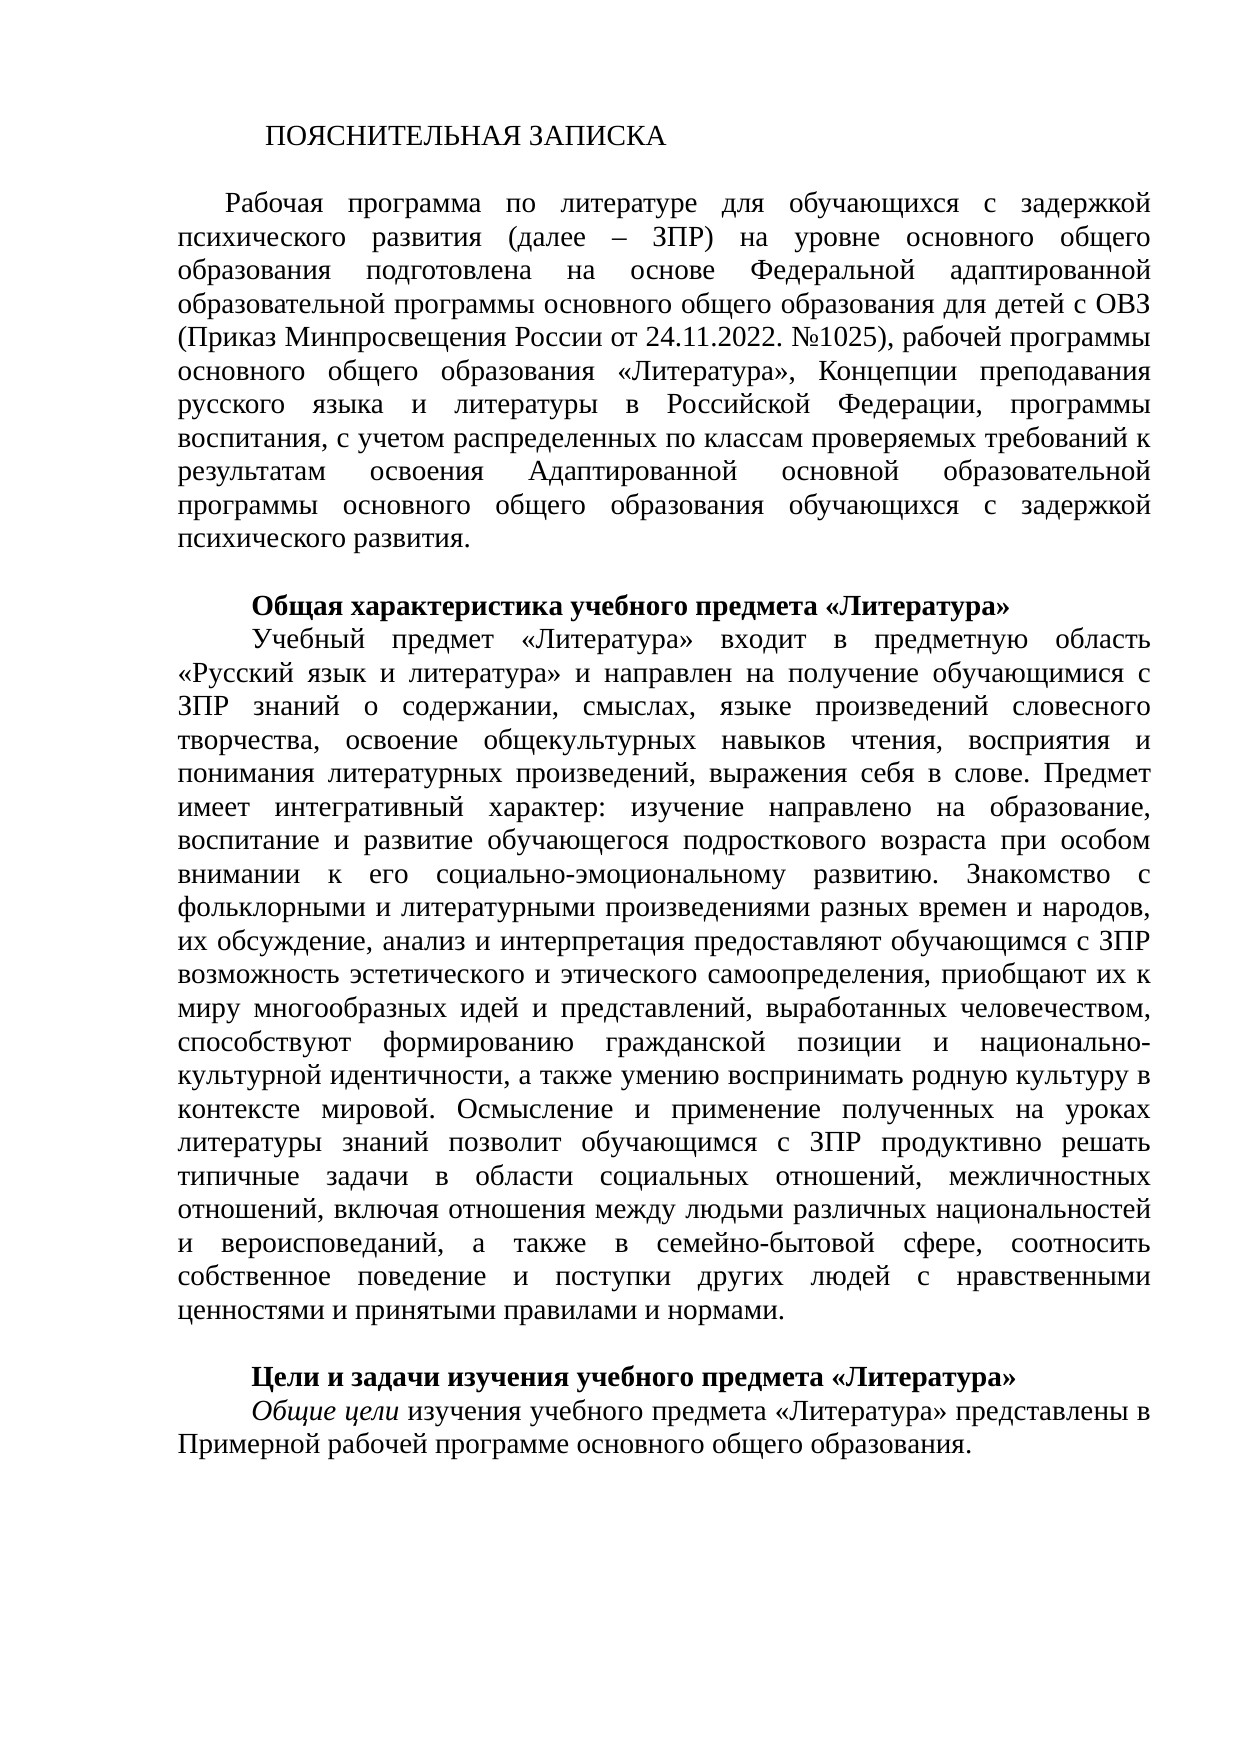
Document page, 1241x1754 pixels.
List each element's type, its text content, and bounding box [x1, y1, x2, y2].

text Общая характеристика учебного предмета «Литература» [177, 588, 1152, 621]
text Учебный предмет «Литература» входит в предметную область «Русский язык и литература» и направлен на получение обучающимися с ЗПР знаний о содержании, смыслах, языке произведений словесного творчества, освоение общекультурных навыков чтения, восприятия и понимания литературных произведений, выражения себя в слове. Предмет имеет интегративный характер: изучение направлено на образование, воспитание и развитие обучающегося подросткового возраста при особом внимании к его социально-эмоциональному развитию. Знакомство с фольклорными и литературными произведениями разных времен и народов, их обсуждение, анализ и интерпретация предоставляют обучающимся с ЗПР возможность эстетического и этического самоопределения, приобщают их к миру многообразных идей и представлений, выработанных человечеством, способствуют формированию гражданской позиции и национально-культурной идентичности, а также умению воспринимать родную культуру в контексте мировой. Осмысление и применение полученных на уроках литературы знаний позволит обучающимся с ЗПР продуктивно решать типичные задачи в области социальных отношений, межличностных отношений, включая отношения между людьми различных национальностей и вероисповеданий, а также в семейно-бытовой сфере, соотносить собственное поведение и поступки других людей с нравственными ценностями и принятыми правилами и нормами. [177, 621, 1152, 1326]
text ПОЯСНИТЕЛЬНАЯ ЗАПИСКА [177, 118, 1152, 152]
text Цели и задачи изучения учебного предмета «Литература» [177, 1359, 1152, 1393]
text Общие цели изучения учебного предмета «Литература» представлены в Примерной рабочей программе основного общего образования. [177, 1393, 1152, 1460]
text Рабочая программа по литературе для обучающихся с задержкой психического развития (далее – ЗПР) на уровне основного общего образования подготовлена на основе Федеральной адаптированной образовательной программы основного общего образования для детей с ОВЗ (Приказ Минпросвещения России от 24.11.2022. №1025), рабочей программы основного общего образования «Литература», Концепции преподавания русского языка и литературы в Российской Федерации, программы воспитания, с учетом распределенных по классам проверяемых требований к результатам освоения Адаптированной основной образовательной программы основного общего образования обучающихся с задержкой психического развития. [177, 185, 1152, 554]
